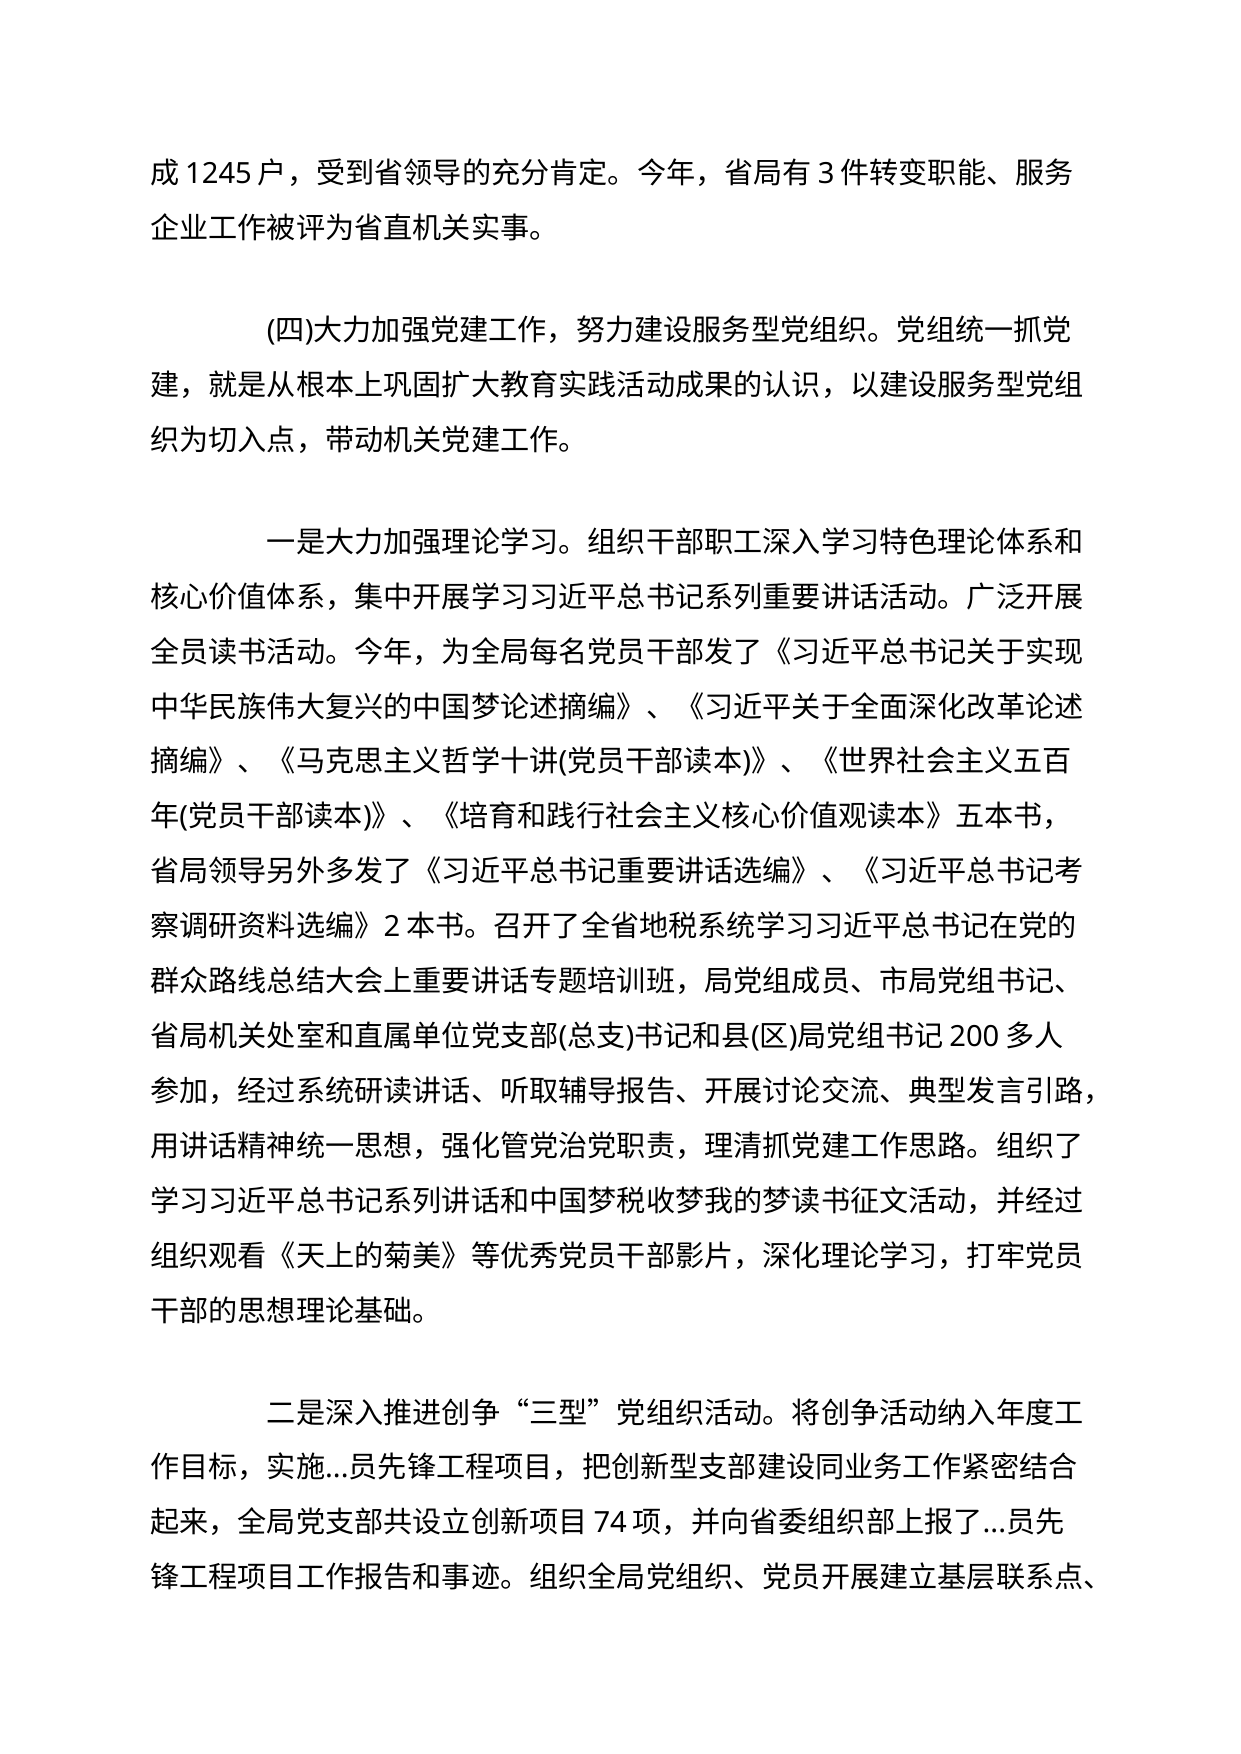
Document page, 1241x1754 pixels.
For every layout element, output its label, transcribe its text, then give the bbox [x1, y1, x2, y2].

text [150, 150, 1090, 247]
text 一是大力加强理论学习。组织干部职工深入学习特色理论体系和核心价值体系，集中开展学习习近平总书记系列重要讲话活动。广泛开展全员读书活动。今年，为全局每名党员干部发了《习近平总书记关于实现中华民族伟大复兴的中国梦论述摘编》、《习近平关于全面深化改革论述摘编》、《马克思主义哲学十讲(党员干部读本)》、《世界社会主义五百年(党员干部读本)》、《培育和践行社会主义核心价值观读本》五本书，省局领导另外多发了《习近平总书记重要讲话选编》、《习近平总书记考察调研资料选编》2本书。召开了全省地税系统学习习近平总书记在党的群众路线总结大会上重要讲话专题培训班，局党组成员、市局党组书记、省局机关处室和直属单位党支部(总支)书记和县(区)局党组书记200多人参加，经过系统研读讲话、听取辅导报告、开展讨论交流、典型发言引路，用讲话精神统一思想，强化管党治党职责，理清抓党建工作思路。组织了学习习近平总书记系列讲话和中国梦税收梦我的梦读书征文活动，并经过组织观看《天上的菊美》等优秀党员干部影片，深化理论学习，打牢党员干部的思想理论基础。 [150, 518, 1090, 1330]
text (四)大力加强党建工作，努力建设服务型党组织。党组统一抓党建，就是从根本上巩固扩大教育实践活动成果的认识，以建设服务型党组织为切入点，带动机关党建工作。 [150, 307, 1090, 459]
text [150, 1389, 1090, 1596]
